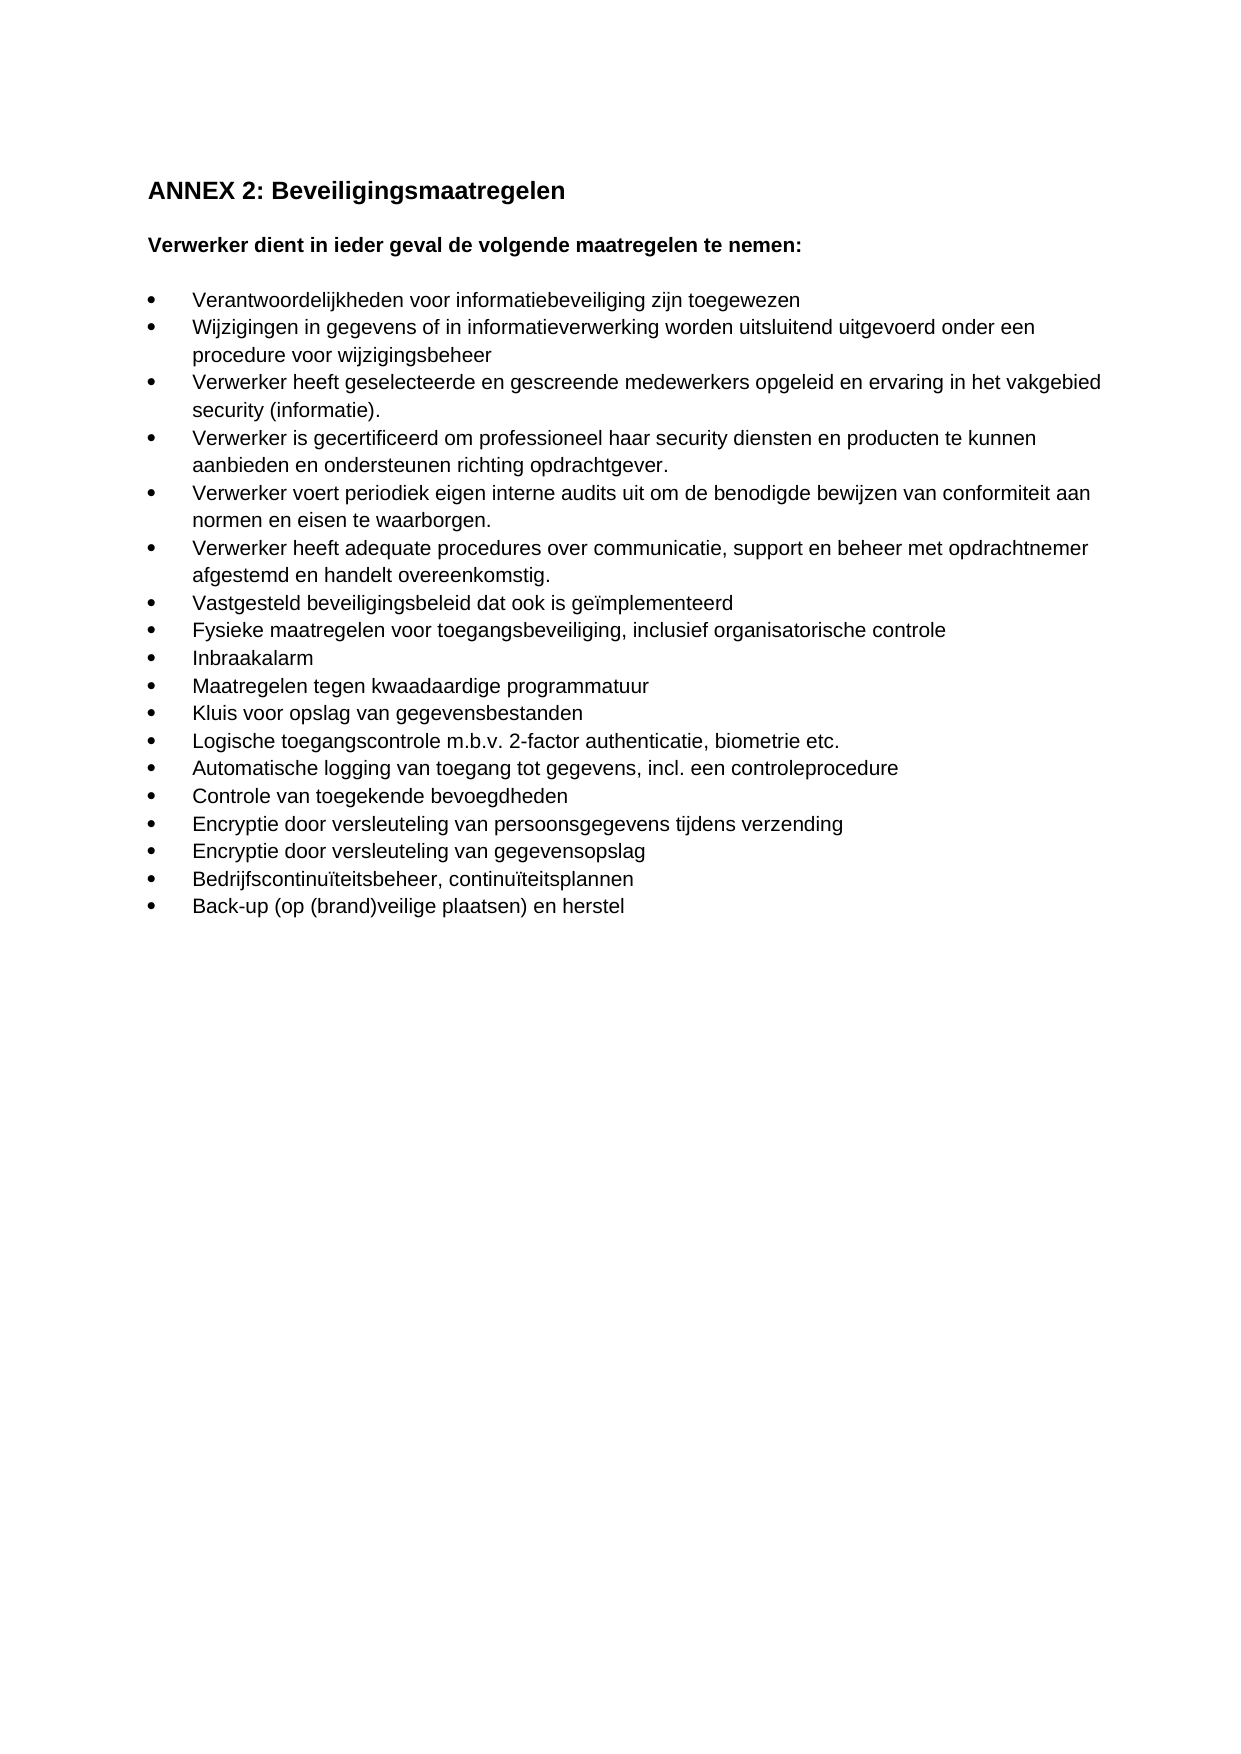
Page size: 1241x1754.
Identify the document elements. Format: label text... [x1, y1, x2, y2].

list Encryptie door versleuteling van persoonsgegevens tijdens verzending [148, 811, 1106, 836]
list Wijzigingen in gegevens of in informatieverwerking worden uitsluitend uitgevoerd onder een procedure voor wijzigingsbeheer [148, 315, 1106, 367]
list Bedrijfscontinuïteitsbeheer, continuïteitsplannen [148, 867, 1106, 891]
list Verantwoordelijkheden voor informatiebeveiliging zijn toegewezen [148, 287, 1106, 312]
list Automatische logging van toegang tot gegevens, incl. een controleprocedure [148, 756, 1106, 780]
list Verwerker heeft geselecteerde en gescreende medewerkers opgeleid en ervaring in het vakgebied security (informatie). [148, 370, 1106, 422]
list Inbraakalarm [148, 646, 1106, 670]
list Encryptie door versleuteling van gegevensopslag [148, 839, 1106, 863]
list Maatregelen tegen kwaadaardige programmatuur [148, 673, 1106, 697]
list Logische toegangscontrole m.b.v. 2-factor authenticatie, biometrie etc. [148, 729, 1106, 753]
text Verwerker dient in ieder geval de volgende maatregelen te nemen: [148, 232, 1106, 256]
list Controle van toegekende bevoegdheden [148, 784, 1106, 808]
subtitle ANNEX 2: Beveiligingsmaatregelen [148, 176, 1106, 205]
list Fysieke maatregelen voor toegangsbeveiliging, inclusief organisatorische controle [148, 618, 1106, 642]
list Vastgesteld beveiligingsbeleid dat ook is geïmplementeerd [148, 591, 1106, 615]
list Verwerker heeft adequate procedures over communicatie, support en beheer met opdrachtnemer afgestemd en handelt overeenkomstig. [148, 536, 1106, 587]
list Verwerker is gecertificeerd om professioneel haar security diensten en producten te kunnen aanbieden en ondersteunen richting opdrachtgever. [148, 425, 1106, 477]
list Verwerker voert periodiek eigen interne audits uit om de benodigde bewijzen van conformiteit aan normen en eisen te waarborgen. [148, 480, 1106, 532]
list Back-up (op (brand)veilige plaatsen) en herstel [148, 894, 1106, 918]
list Kluis voor opslag van gegevensbestanden [148, 701, 1106, 725]
